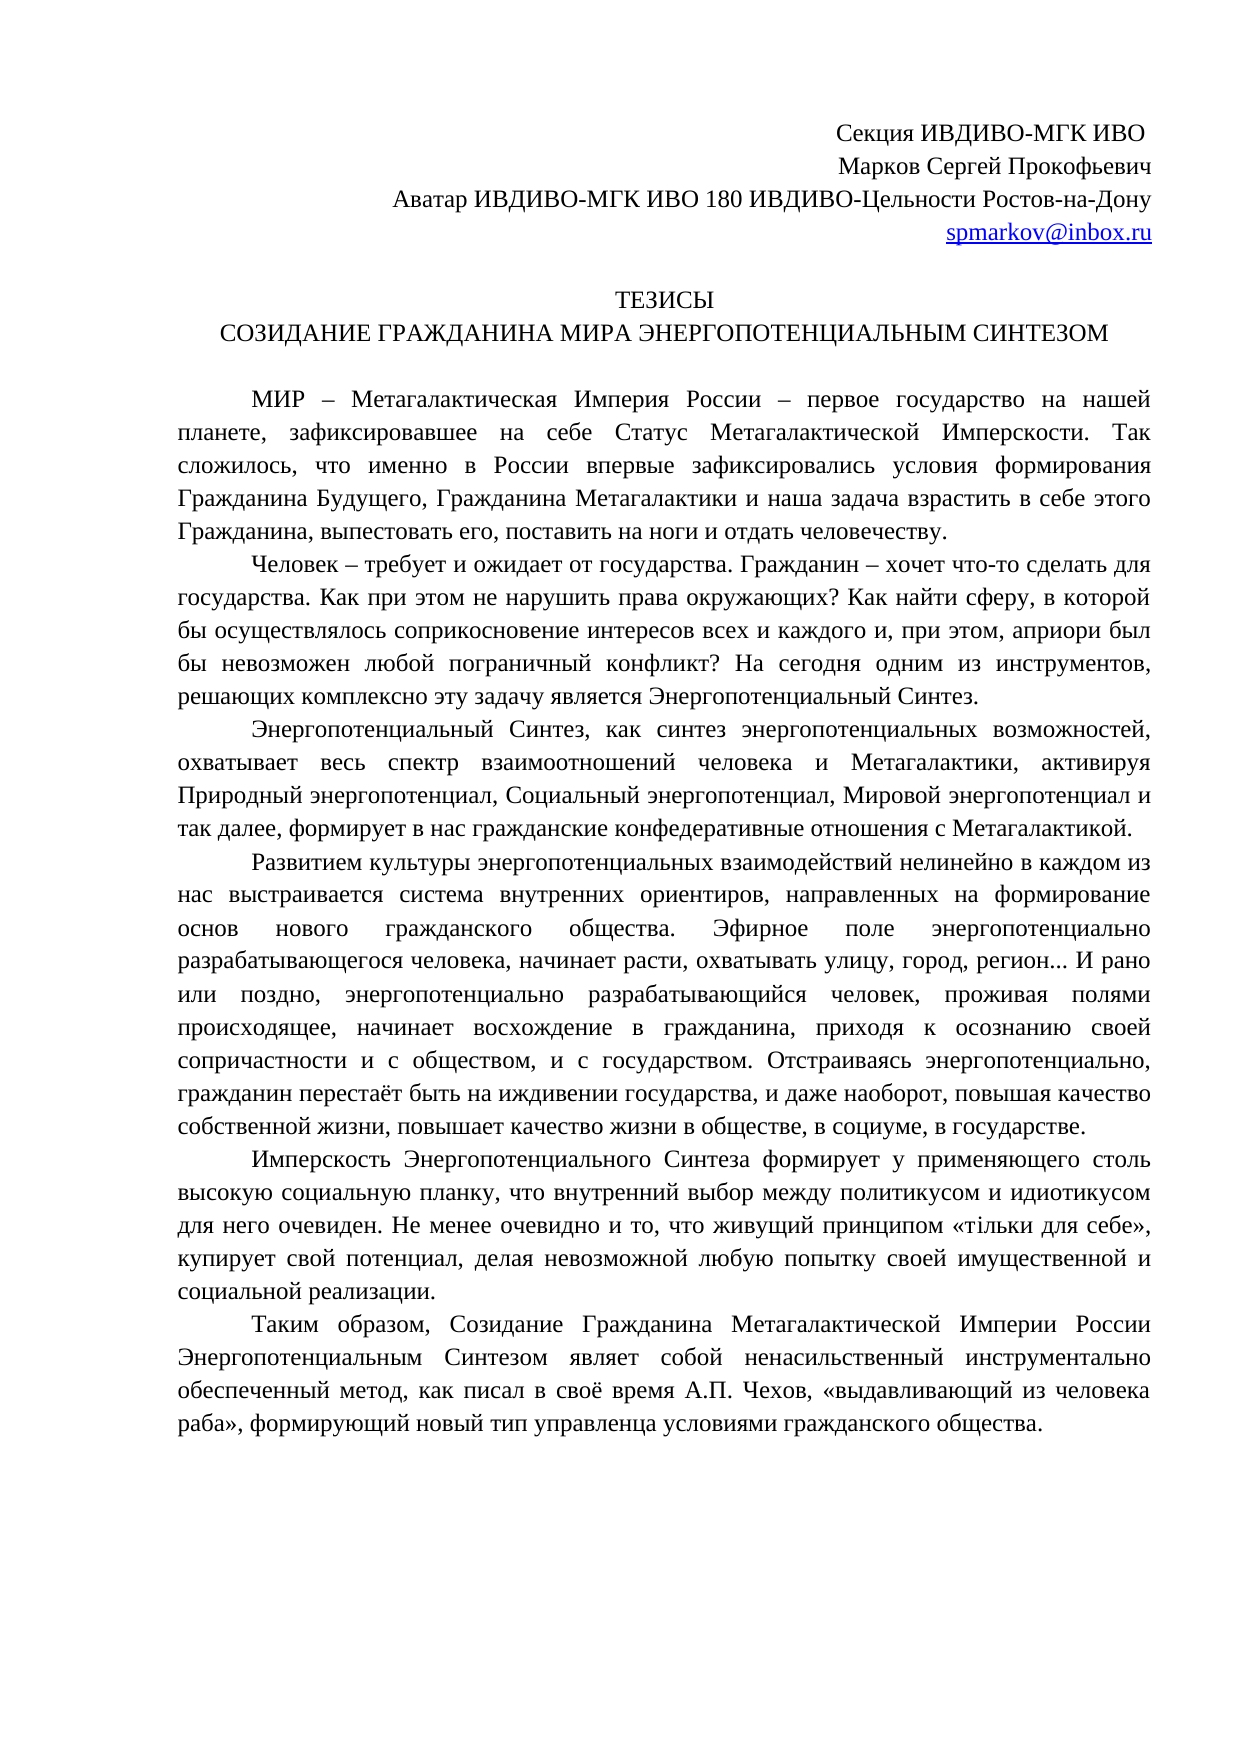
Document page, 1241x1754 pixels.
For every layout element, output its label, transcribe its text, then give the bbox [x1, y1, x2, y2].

text ТЕЗИСЫ [177, 285, 1152, 314]
text Энергопотенциальный Синтез, как синтез энергопотенциальных возможностей, охватывает весь спектр взаимоотношений человека и Метагалактики, активируя Природный энергопотенциал, Социальный энергопотенциал, Мировой энергопотенциал и так далее, формирует в нас гражданские конфедеративные отношения с Метагалактикой. [177, 714, 1152, 842]
text Развитием культуры энергопотенциальных взаимодействий нелинейно в каждом из нас выстраивается система внутренних ориентиров, направленных на формирование основ нового гражданского общества. Эфирное поле энергопотенциально разрабатывающегося человека, начинает расти, охватывать улицу, город, регион... И рано или поздно, энергопотенциально разрабатывающийся человек, проживая полями происходящее, начинает восхождение в гражданина, приходя к осознанию своей сопричастности и с обществом, и с государством. Отстраиваясь энергопотенциально, гражданин перестаёт быть на иждивении государства, и даже наоборот, повышая качество собственной жизни, повышает качество жизни в обществе, в социуме, в государстве. [177, 847, 1152, 1139]
text Человек – требует и ожидает от государства. Гражданин – хочет что-то сделать для государства. Как при этом не нарушить права окружающих? Как найти сферу, в которой бы осуществлялось соприкосновение интересов всех и каждого и, при этом, априори был бы невозможен любой пограничный конфликт? На сегодня одним из инструментов, решающих комплексно эту задачу является Энергопотенциальный Синтез. [177, 549, 1152, 710]
text Таким образом, Созидание Гражданина Метагалактической Империи России Энергопотенциальным Синтезом являет собой ненасильственный инструментально обеспеченный метод, как писал в своё время А.П. Чехов, «выдавливающий из человека раба», формирующий новый тип управленца условиями гражданского общества. [177, 1309, 1152, 1437]
text Аватар ИВДИВО-МГК ИВО 180 ИВДИВО-Цельности Ростов-на-Дону [177, 184, 1152, 213]
text spmarkov@inbox.ru [177, 217, 1152, 246]
text СОЗИДАНИЕ ГРАЖДАНИНА МИРА ЭНЕРГОПОТЕНЦИАЛЬНЫМ СИНТЕЗОМ [177, 318, 1152, 347]
text МИР – Метагалактическая Империя России – первое государство на нашей планете, зафиксировавшее на себе Статус Метагалактической Имперскости. Так сложилось, что именно в России впервые зафиксировались условия формирования Гражданина Будущего, Гражданина Метагалактики и наша задача взрастить в себе этого Гражданина, выпестовать его, поставить на ноги и отдать человечеству. [177, 384, 1152, 545]
text Имперскость Энергопотенциального Синтеза формирует у применяющего столь высокую социальную планку, что внутренний выбор между политикусом и идиотикусом для него очевиден. Не менее очевидно и то, что живущий принципом «тiльки для себе», купирует свой потенциал, делая невозможной любую попытку своей имущественной и социальной реализации. [177, 1144, 1152, 1304]
text Секция ИВДИВО-МГК ИВО Марков Сергей Прокофьевич [177, 118, 1152, 180]
